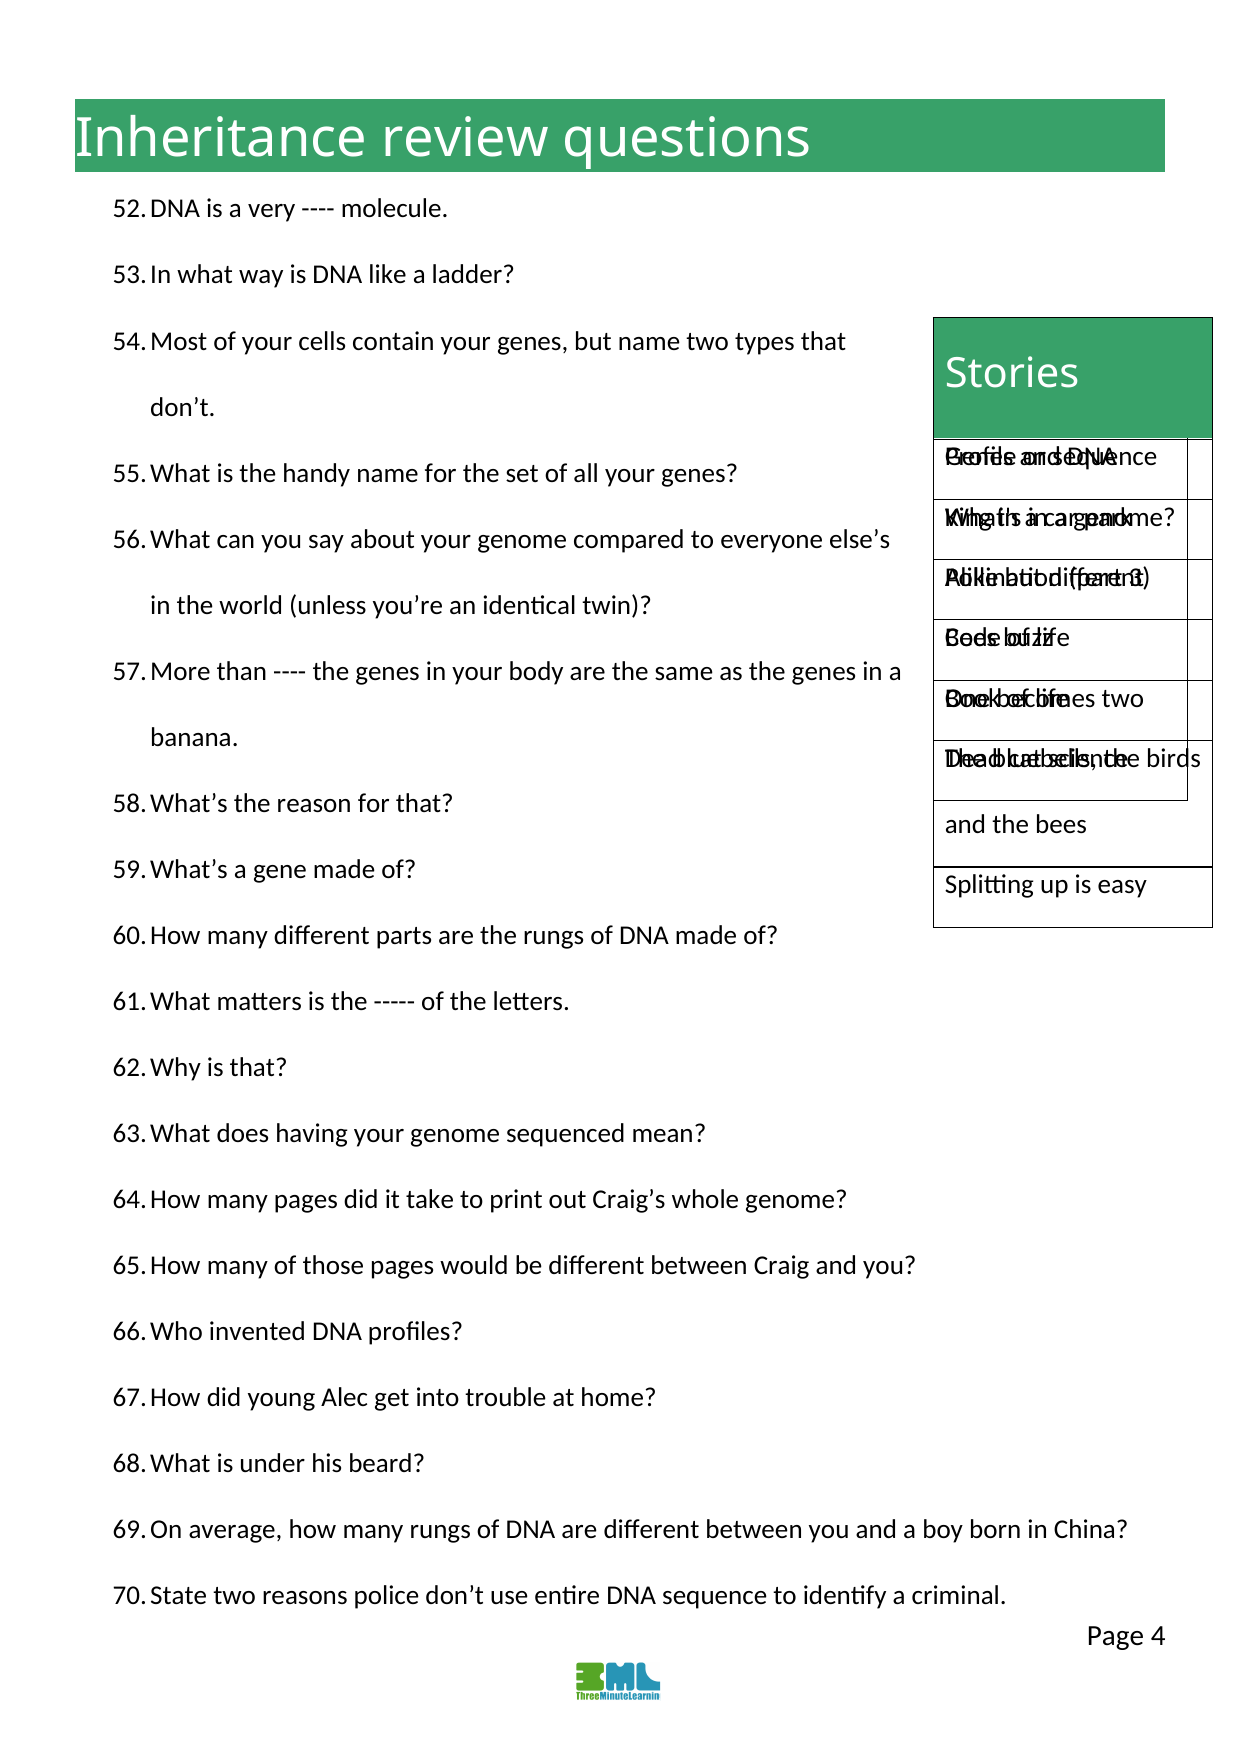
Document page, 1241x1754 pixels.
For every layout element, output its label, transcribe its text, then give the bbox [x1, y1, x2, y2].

list More than ---- the genes in your body are the same as the genes in a banana. [112, 654, 933, 753]
list Most of your cells contain your genes, but name two types that don’t. [112, 324, 933, 423]
list What is under his beard? [112, 1446, 1165, 1479]
list How many different parts are the rungs of DNA made of? [112, 918, 1165, 951]
picture [575, 1662, 660, 1701]
list State two reasons police don’t use entire DNA sequence to identify a criminal. [112, 1578, 1165, 1612]
list Who invented DNA profiles? [112, 1314, 1165, 1347]
list DNA is a very ---- molecule. [112, 192, 1165, 225]
list What’s the reason for that? [112, 786, 933, 819]
list Why is that? [112, 1050, 1165, 1083]
table_cell Pollination (part 3) [934, 560, 1212, 619]
table_header Stories [934, 318, 1212, 438]
list What is the handy name for the set of all your genes? [112, 456, 933, 489]
list In what way is DNA like a ladder? [112, 258, 1165, 291]
list How did young Alec get into trouble at home? [112, 1380, 1165, 1413]
list How many of those pages would be different between Craig and you? [112, 1248, 1165, 1281]
table_cell The bluebells, the birds and the bees [934, 741, 1212, 866]
list What’s a gene made of? [112, 852, 933, 885]
list What can you say about your genome compared to everyone else’s in the world (unless you’re an identical twin)? [112, 522, 933, 621]
table_cell Profile or sequence [934, 440, 1212, 499]
list How many pages did it take to print out Craig’s whole genome? [112, 1182, 1165, 1215]
list What matters is the ----- of the letters. [112, 984, 1165, 1017]
table_cell Bees buzz [934, 620, 1212, 680]
table_cell Splitting up is easy [934, 868, 1212, 927]
table_cell One becomes two [934, 681, 1212, 740]
list On average, how many rungs of DNA are different between you and a boy born in China? [112, 1512, 1165, 1546]
list What does having your genome sequenced mean? [112, 1116, 1165, 1149]
table_cell King in a car park [934, 500, 1212, 559]
